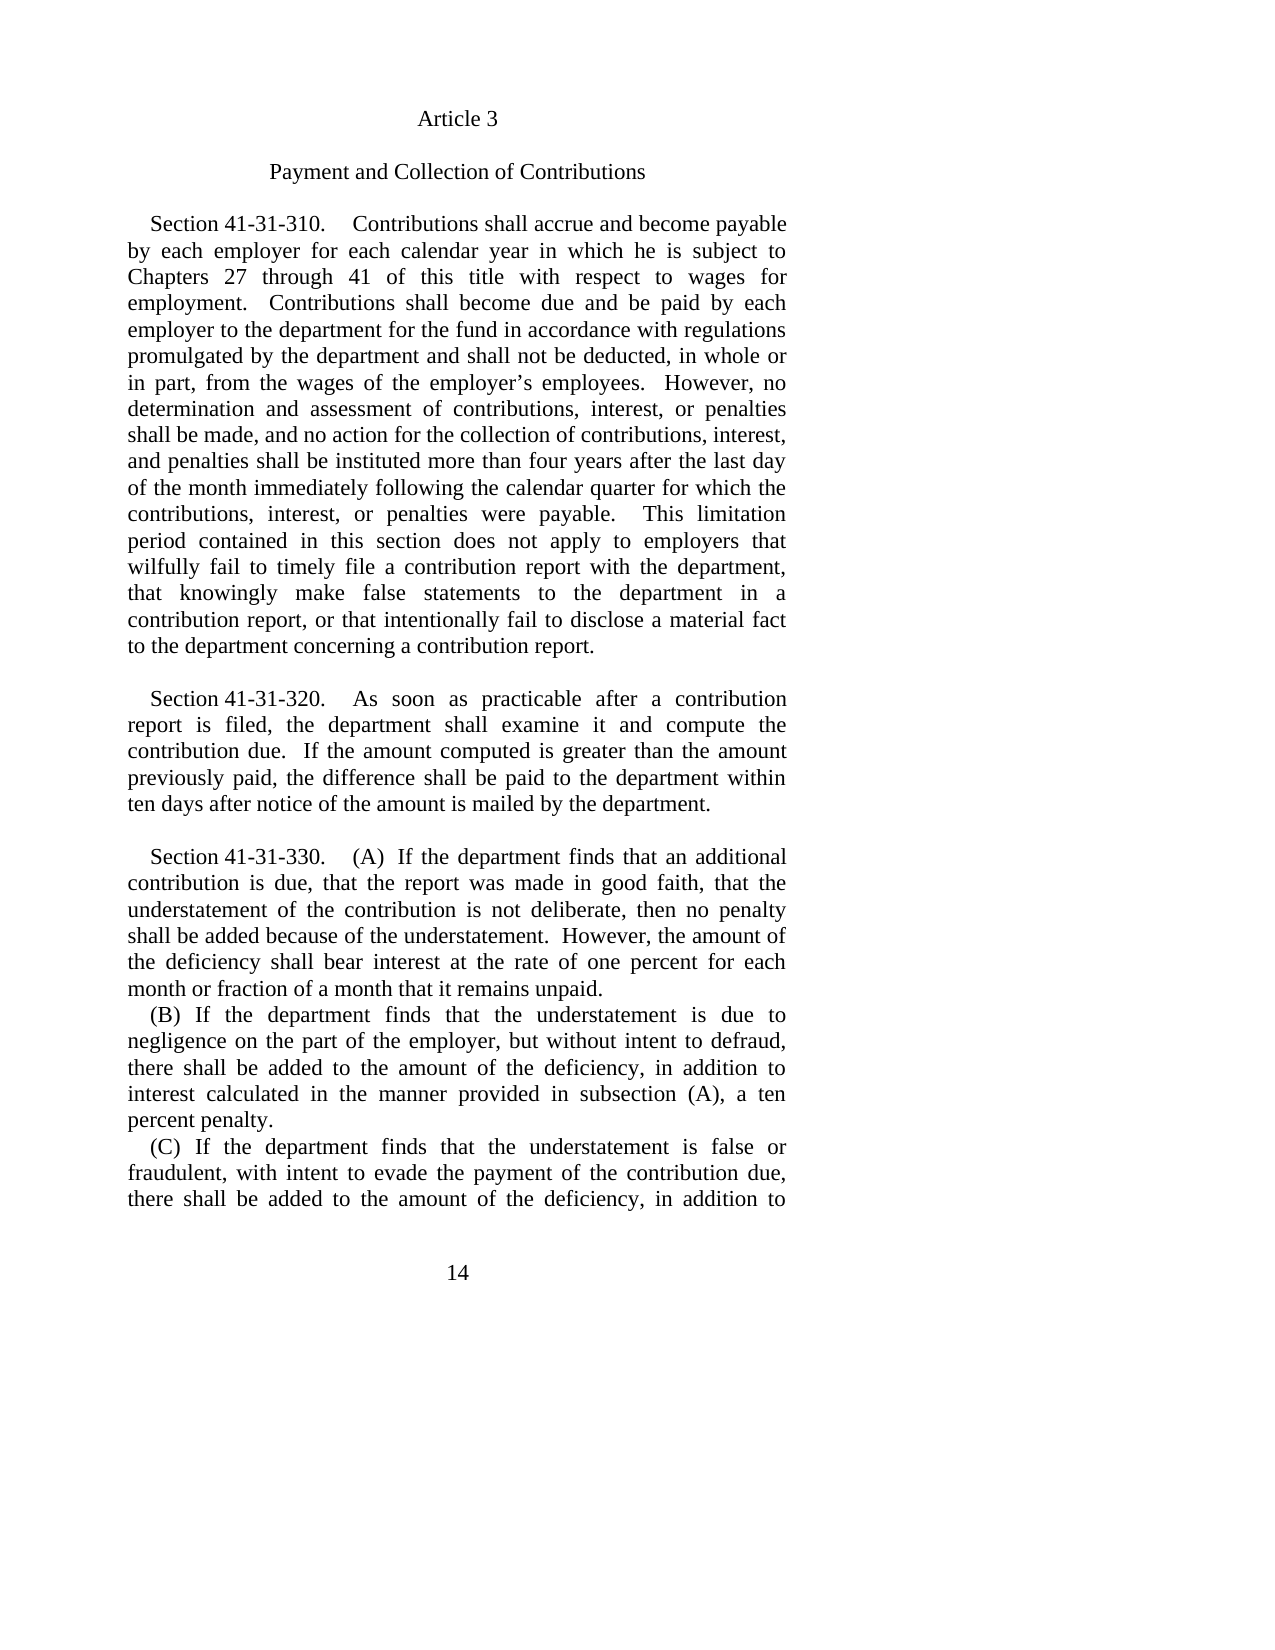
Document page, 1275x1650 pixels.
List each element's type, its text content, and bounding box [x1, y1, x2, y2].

text (B) If the department finds that the understatement is due to negligence on the part of the employer, but without intent to defraud, there shall be added to the amount of the deficiency, in addition to interest calculated in the manner provided in subsection (A), a ten percent penalty. [127, 1001, 787, 1133]
text Section 41-31-310. Contributions shall accrue and become payable by each employer for each calendar year in which he is subject to Chapters 27 through 41 of this title with respect to wages for employment. Contributions shall become due and be paid by each employer to the department for the fund in accordance with regulations promulgated by the department and shall not be deducted, in whole or in part, from the wages of the employer’s employees. However, no determination and assessment of contributions, interest, or penalties shall be made, and no action for the collection of contributions, interest, and penalties shall be instituted more than four years after the last day of the month immediately following the calendar quarter for which the contributions, interest, or penalties were payable. This limitation period contained in this section does not apply to employers that wilfully fail to timely file a contribution report with the department, that knowingly make false statements to the department in a contribution report, or that intentionally fail to disclose a material fact to the department concerning a contribution report. [127, 210, 787, 658]
text Article 3 [127, 105, 787, 131]
text Section 41-31-330. (A) If the department finds that an additional contribution is due, that the report was made in good faith, that the understatement of the contribution is not deliberate, then no penalty shall be added because of the understatement. However, the amount of the deficiency shall bear interest at the rate of one percent for each month or fraction of a month that it remains unpaid. [127, 843, 787, 1001]
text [127, 1133, 787, 1212]
text Section 41-31-320. As soon as practicable after a contribution report is filed, the department shall examine it and compute the contribution due. If the amount computed is greater than the amount previously paid, the difference shall be paid to the department within ten days after notice of the amount is mailed by the department. [127, 685, 787, 817]
text Payment and Collection of Contributions [127, 158, 787, 184]
